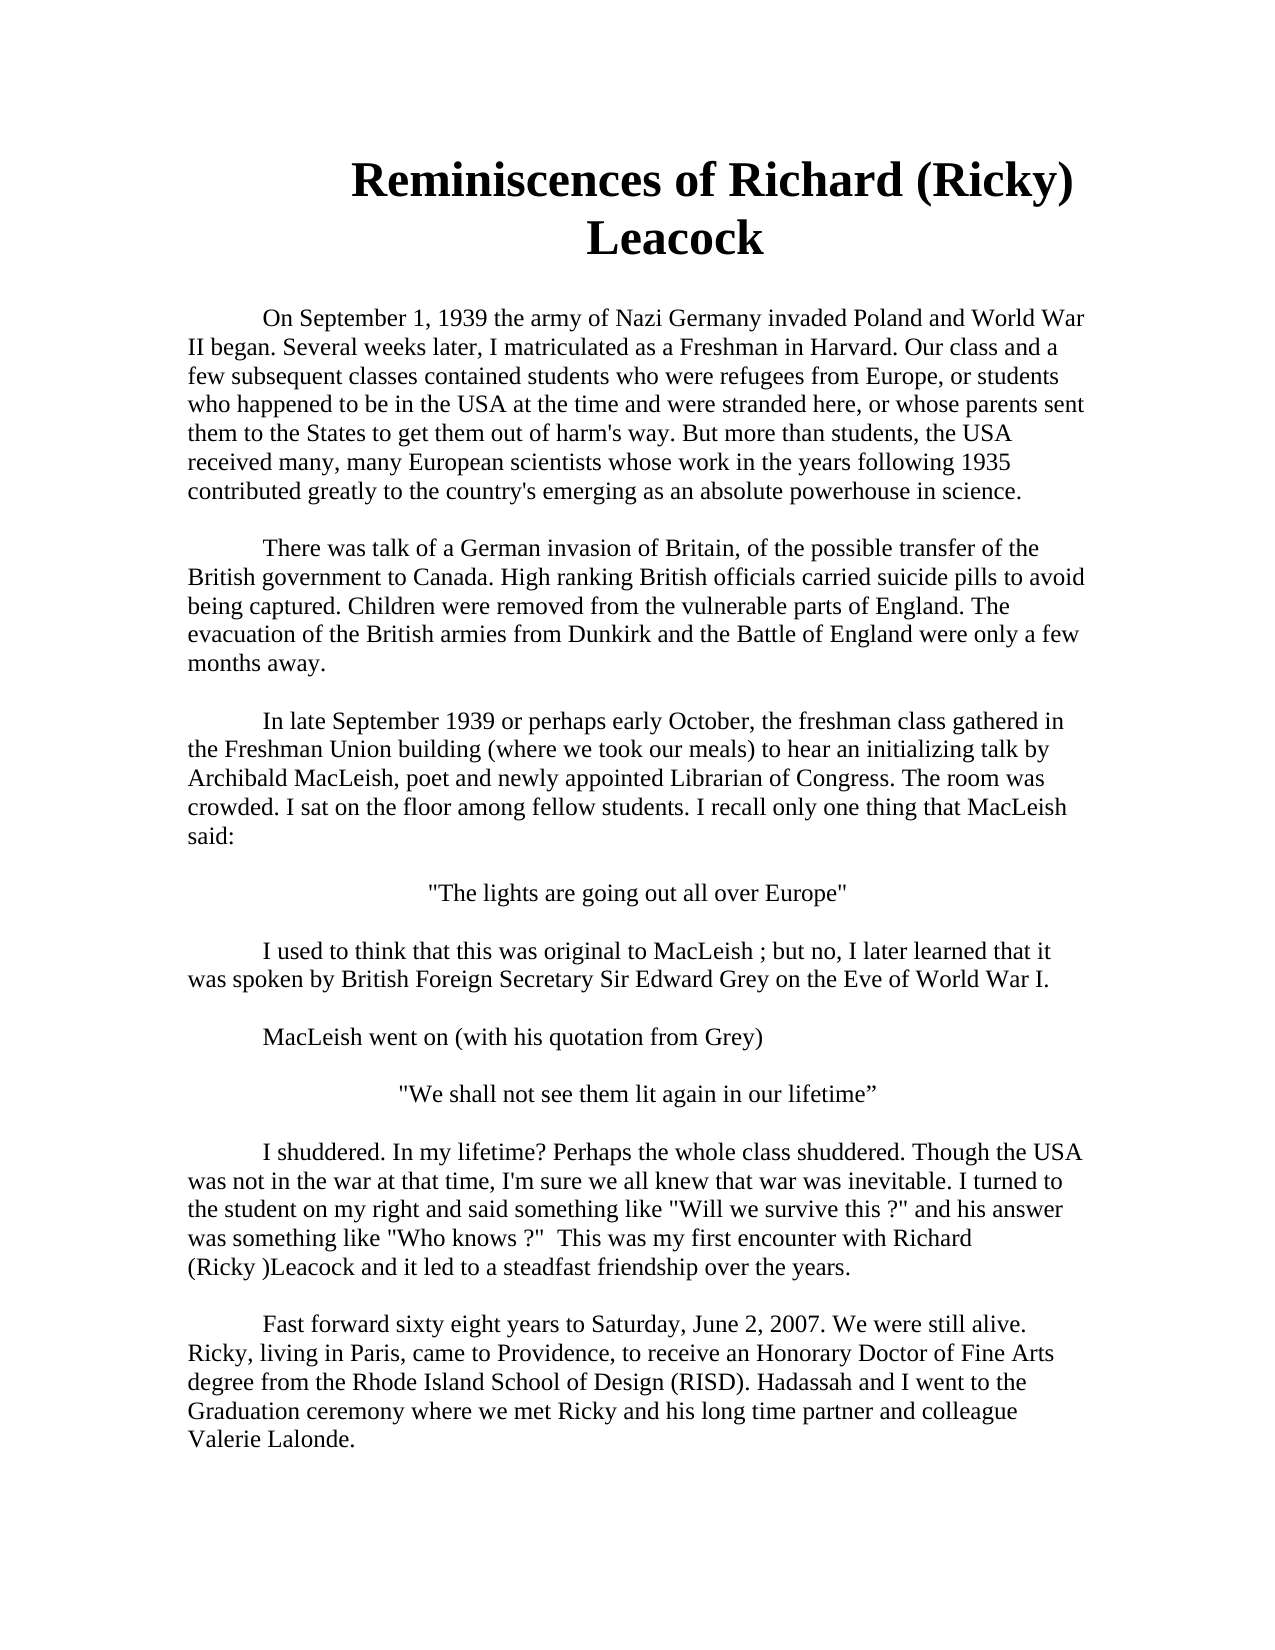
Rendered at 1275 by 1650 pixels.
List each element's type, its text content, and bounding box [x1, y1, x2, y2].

text I shuddered. In my lifetime? Perhaps the whole class shuddered. Though the USA was not in the war at that time, I'm sure we all knew that war was inevitable. I turned to the student on my right and said something like "Will we survive this ?" and his answer was something like "Who knows ?" This was my first encounter with Richard (Ricky )Leacock and it led to a steadfast friendship over the years. [187, 1137, 1087, 1281]
text On September 1, 1939 the army of Nazi Germany invaded Poland and World War II began. Several weeks later, I matriculated as a Freshman in Harvard. Our class and a few subsequent classes contained students who were refugees from Europe, or students who happened to be in the USA at the time and were stranded here, or whose parents sent them to the States to get them out of harm's way. But more than students, the USA received many, many European scientists whose work in the years following 1935 contributed greatly to the country's emerging as an absolute powerhouse in science. [187, 303, 1087, 504]
text Fast forward sixty eight years to Saturday, June 2, 2007. We were still alive. Ricky, living in Paris, came to Providence, to receive an Honorary Doctor of Fine Arts degree from the Rhode Island School of Design (RISD). Hadassah and I went to the Graduation ceremony where we met Ricky and his long time partner and colleague Valerie Lalonde. [187, 1309, 1087, 1453]
text In late September 1939 or perhaps early October, the freshman class gathered in the Freshman Union building (where we took our meals) to hear an initializing talk by Archibald MacLeish, poet and newly appointed Librarian of Congress. The room was crowded. I sat on the floor among fellow students. I recall only one thing that MacLeish said: [187, 706, 1087, 849]
text "The lights are going out all over Europe" [187, 878, 1087, 907]
text There was talk of a German invasion of Britain, of the possible transfer of the British government to Canada. High ranking British officials carried suicide pills to avoid being captured. Children were removed from the vulnerable parts of England. The evacuation of the British armies from Dunkirk and the Battle of England were only a few months away. [187, 533, 1087, 677]
text "We shall not see them lit again in our lifetime” [187, 1079, 1087, 1108]
text I used to think that this was original to MacLeish ; but no, I later learned that it was spoken by British Foreign Secretary Sir Edward Grey on the Eve of World War I. [187, 936, 1087, 993]
text Reminiscences of Richard (Ricky) Leacock [262, 150, 1087, 265]
text MacLeish went on (with his quotation from Grey) [187, 1022, 1087, 1051]
